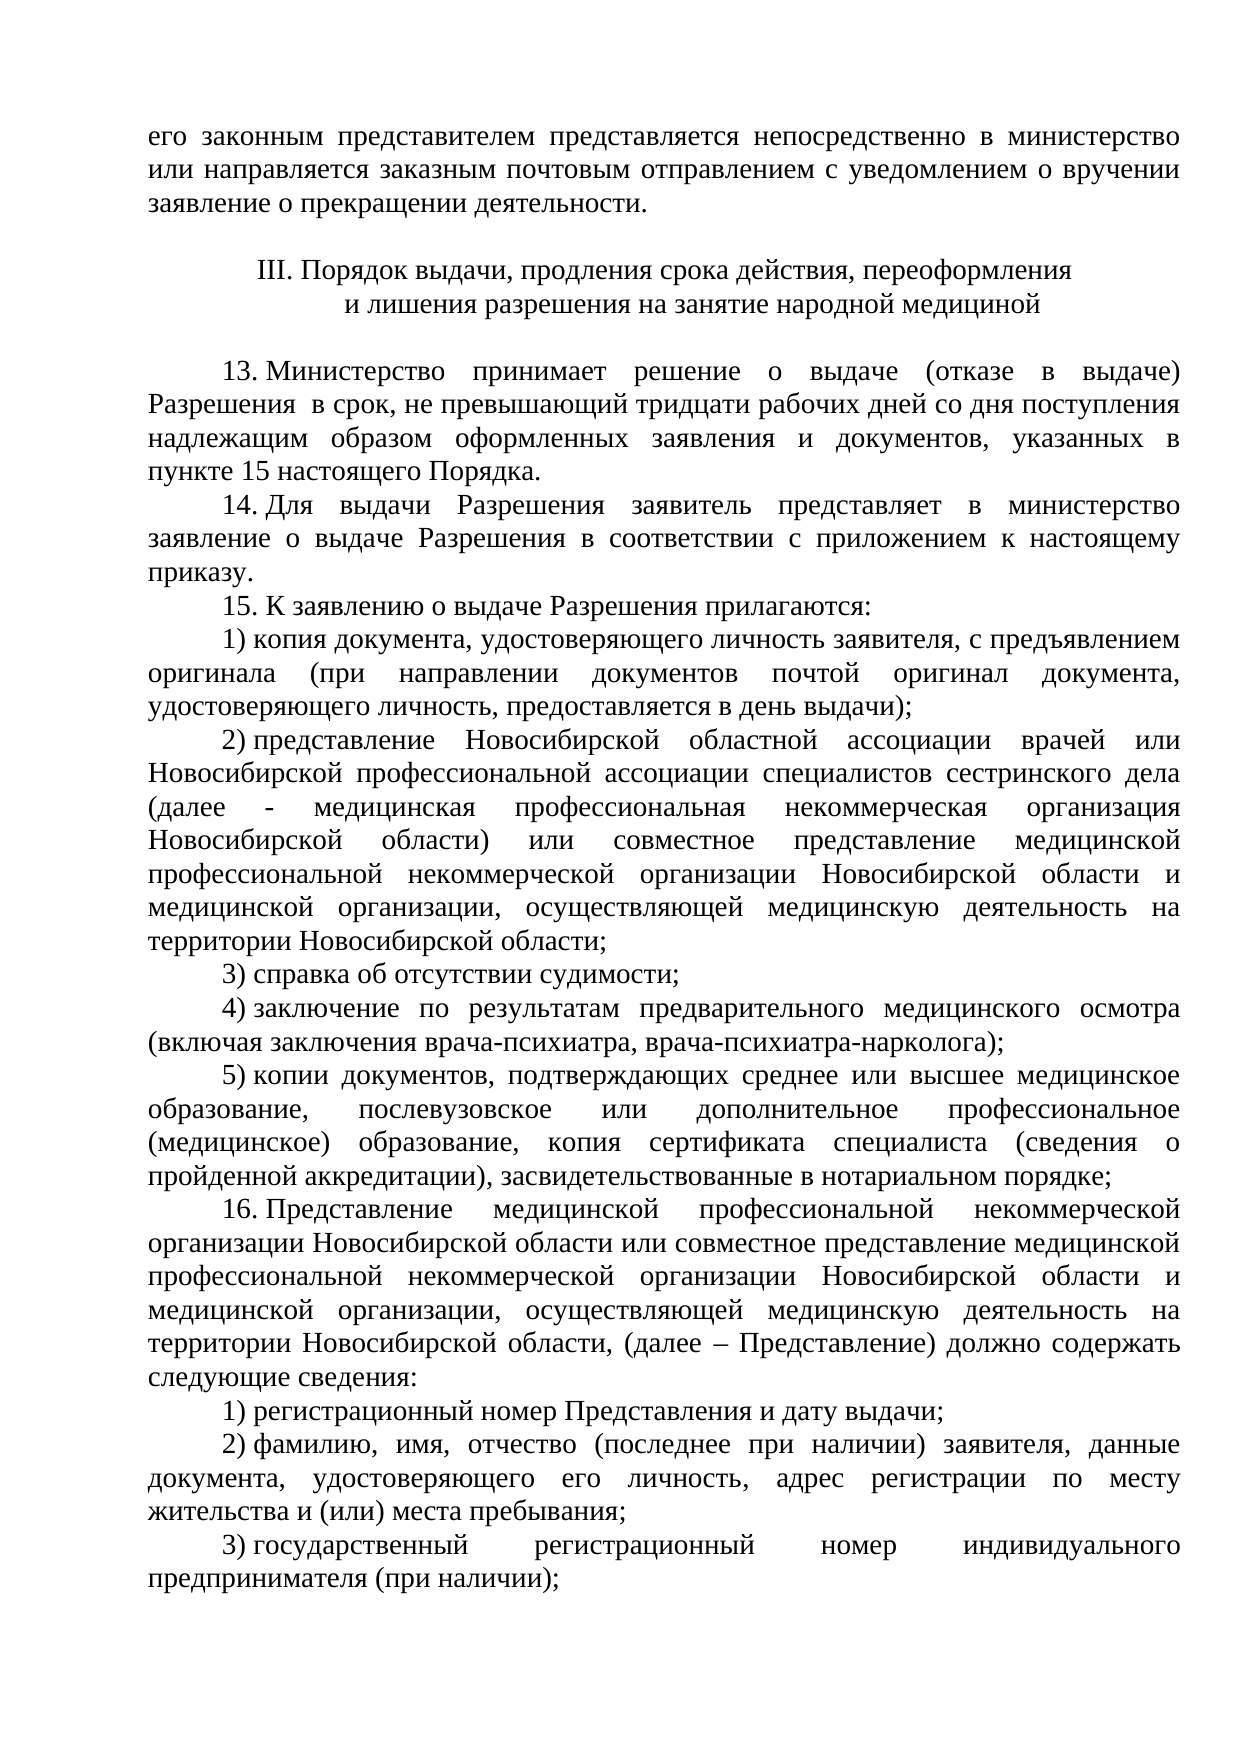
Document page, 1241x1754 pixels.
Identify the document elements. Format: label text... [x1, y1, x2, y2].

text 3) государственный регистрационный номер индивидуального предпринимателя (при наличии); [148, 1527, 1181, 1594]
text и лишения разрешения на занятие народной медициной [148, 286, 1181, 319]
text 14. Для выдачи Разрешения заявитель представляет в министерство заявление о выдаче Разрешения в соответствии с приложением к настоящему приказу. [148, 487, 1181, 588]
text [148, 118, 1181, 219]
text 1) копия документа, удостоверяющего личность заявителя, с предъявлением оригинала (при направлении документов почтой оригинал документа, удостоверяющего личность, предоставляется в день выдачи); [148, 621, 1181, 722]
text 13. Министерство принимает решение о выдаче (отказе в выдаче) Разрешения в срок, не превышающий тридцати рабочих дней со дня поступления надлежащим образом оформленных заявления и документов, указанных в пункте 15 настоящего Порядка. [148, 353, 1181, 487]
text 1) регистрационный номер Представления и дату выдачи; [148, 1393, 1181, 1426]
text 5) копии документов, подтверждающих среднее или высшее медицинское образование, послевузовское или дополнительное профессиональное (медицинское) образование, копия сертификата специалиста (сведения о пройденной аккредитации), засвидетельствованные в нотариальном порядке; [148, 1057, 1181, 1191]
text 4) заключение по результатам предварительного медицинского осмотра (включая заключения врача-психиатра, врача-психиатра-нарколога); [148, 990, 1181, 1057]
text 16. Представление медицинской профессиональной некоммерческой организации Новосибирской области или совместное представление медицинской профессиональной некоммерческой организации Новосибирской области и медицинской организации, осуществляющей медицинскую деятельность на территории Новосибирской области, (далее – Представление) должно содержать следующие сведения: [148, 1191, 1181, 1393]
text 15. К заявлению о выдаче Разрешения прилагаются: [148, 588, 1181, 621]
text III. Порядок выдачи, продления срока действия, переоформления [148, 252, 1181, 286]
text 3) справка об отсутствии судимости; [148, 957, 1181, 990]
text 2) представление Новосибирской областной ассоциации врачей или Новосибирской профессиональной ассоциации специалистов сестринского дела (далее - медицинская профессиональная некоммерческая организация Новосибирской области) или совместное представление медицинской профессиональной некоммерческой организации Новосибирской области и медицинской организации, осуществляющей медицинскую деятельность на территории Новосибирской области; [148, 789, 1181, 957]
text 2) фамилию, имя, отчество (последнее при наличии) заявителя, данные документа, удостоверяющего его личность, адрес регистрации по месту жительства и (или) места пребывания; [148, 1426, 1181, 1527]
